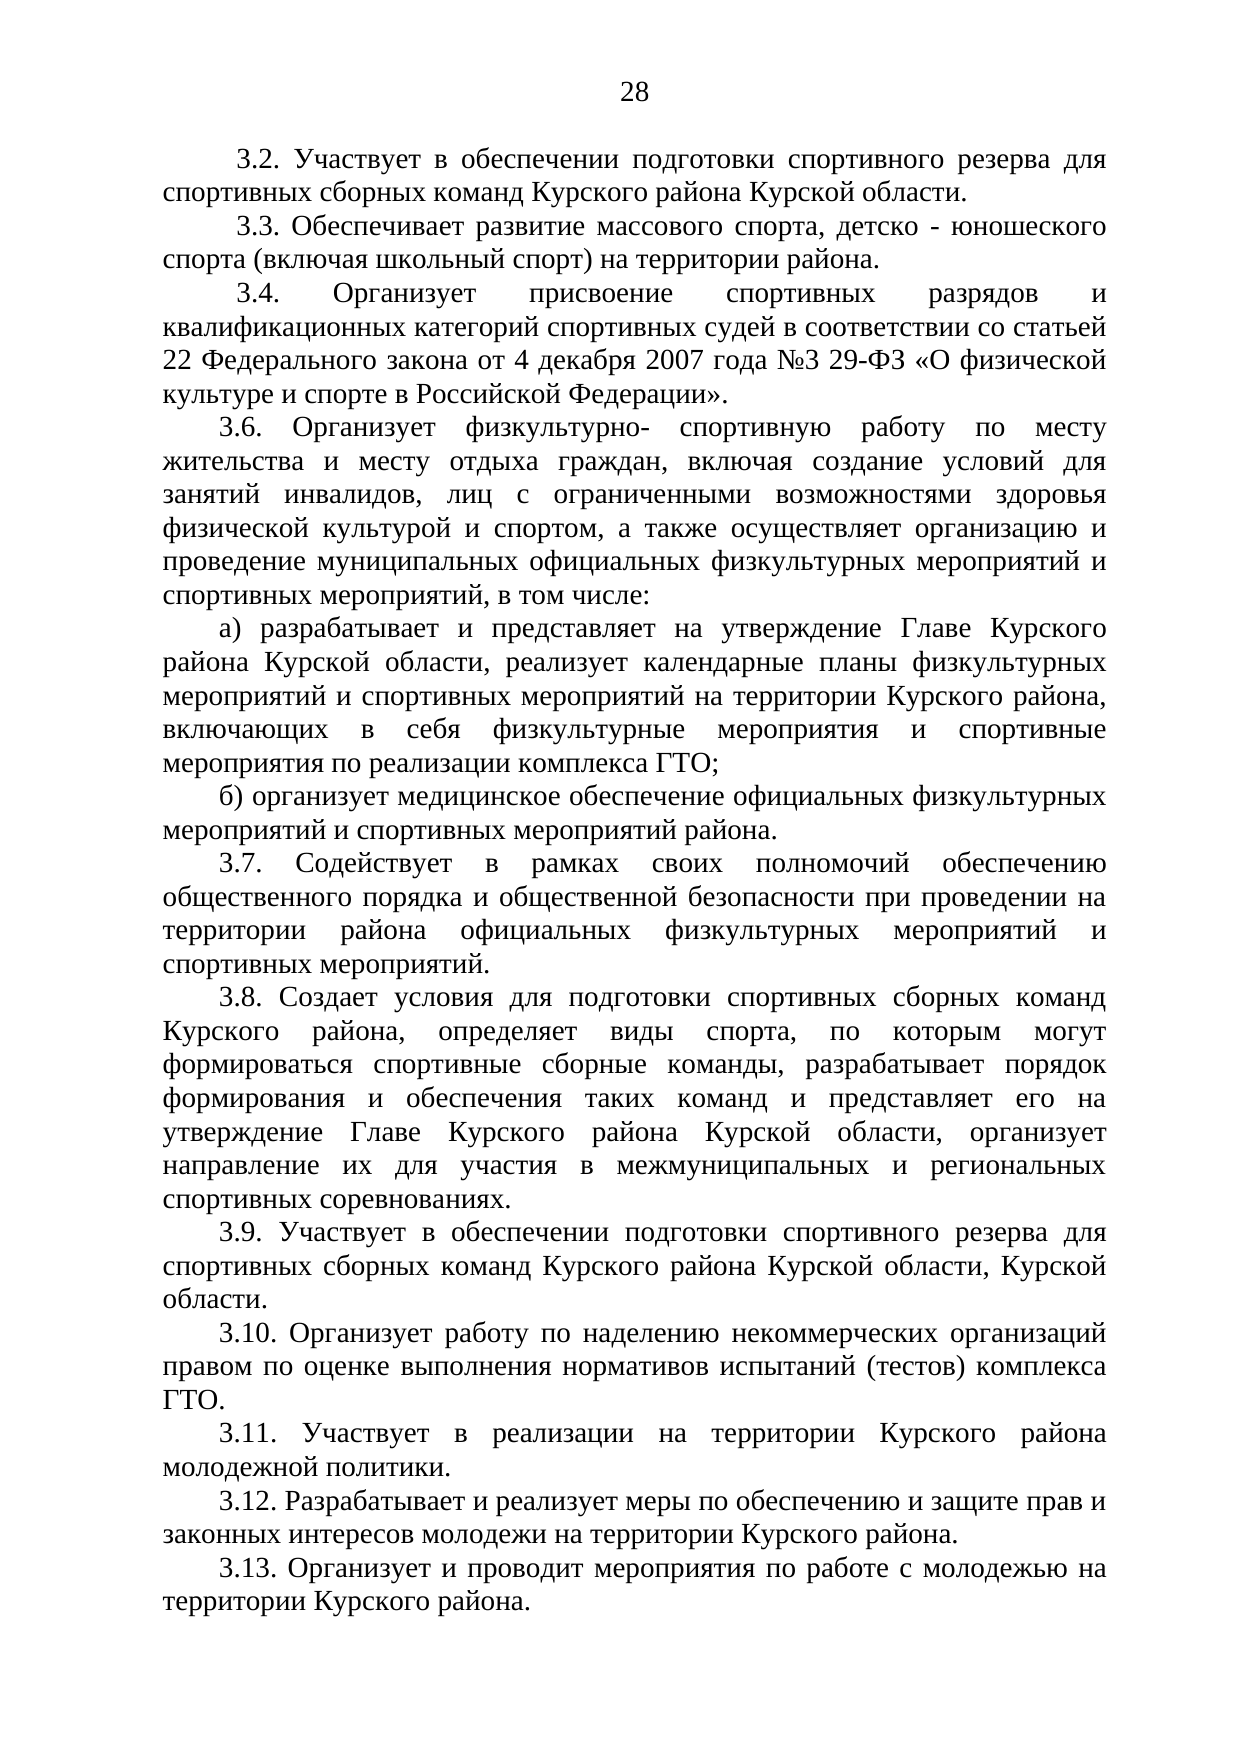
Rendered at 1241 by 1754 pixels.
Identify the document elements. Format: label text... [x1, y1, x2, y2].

text 3.4. Организует присвоение спортивных разрядов и квалификационных категорий спортивных судей в соответствии со статьей 22 Федерального закона от 4 декабря 2007 года №3 29-ФЗ «О физической культуре и спорте в Российской Федерации». [162, 275, 1107, 409]
text 3.3. Обеспечивает развитие массового спорта, детско - юношеского спорта (включая школьный спорт) на территории района. [162, 208, 1107, 275]
text 3.6. Организует физкультурно- спортивную работу по месту жительства и месту отдыха граждан, включая создание условий для занятий инвалидов, лиц с ограниченными возможностями здоровья физической культурой и спортом, а также осуществляет организацию и проведение муниципальных официальных физкультурных мероприятий и спортивных мероприятий, в том числе: [162, 409, 1107, 611]
text 3.13. Организует и проводит мероприятия по работе с молодежью на территории Курского района. [162, 1550, 1107, 1617]
text 3.12. Разрабатывает и реализует меры по обеспечению и защите прав и законных интересов молодежи на территории Курского района. [162, 1483, 1107, 1550]
text 3.8. Создает условия для подготовки спортивных сборных команд Курского района, определяет виды спорта, по которым могут формироваться спортивные сборные команды, разрабатывает порядок формирования и обеспечения таких команд и представляет его на утверждение Главе Курского района Курской области, организует направление их для участия в межмуниципальных и региональных спортивных соревнованиях. [162, 979, 1107, 1214]
text 3.10. Организует работу по наделению некоммерческих организаций правом по оценке выполнения нормативов испытаний (тестов) комплекса ГТО. [162, 1315, 1107, 1416]
text 3.2. Участвует в обеспечении подготовки спортивного резерва для спортивных сборных команд Курского района Курской области. [162, 141, 1107, 208]
text 3.7. Содействует в рамках своих полномочий обеспечению общественного порядка и общественной безопасности при проведении на территории района официальных физкультурных мероприятий и спортивных мероприятий. [162, 845, 1107, 979]
text 3.11. Участвует в реализации на территории Курского района молодежной политики. [162, 1416, 1107, 1483]
text 3.9. Участвует в обеспечении подготовки спортивного резерва для спортивных сборных команд Курского района Курской области, Курской области. [162, 1214, 1107, 1315]
text а) разрабатывает и представляет на утверждение Главе Курского района Курской области, реализует календарные планы физкультурных мероприятий и спортивных мероприятий на территории Курского района, включающих в себя физкультурные мероприятия и спортивные мероприятия по реализации комплекса ГТО; [162, 611, 1107, 778]
text б) организует медицинское обеспечение официальных физкультурных мероприятий и спортивных мероприятий района. [162, 778, 1107, 845]
